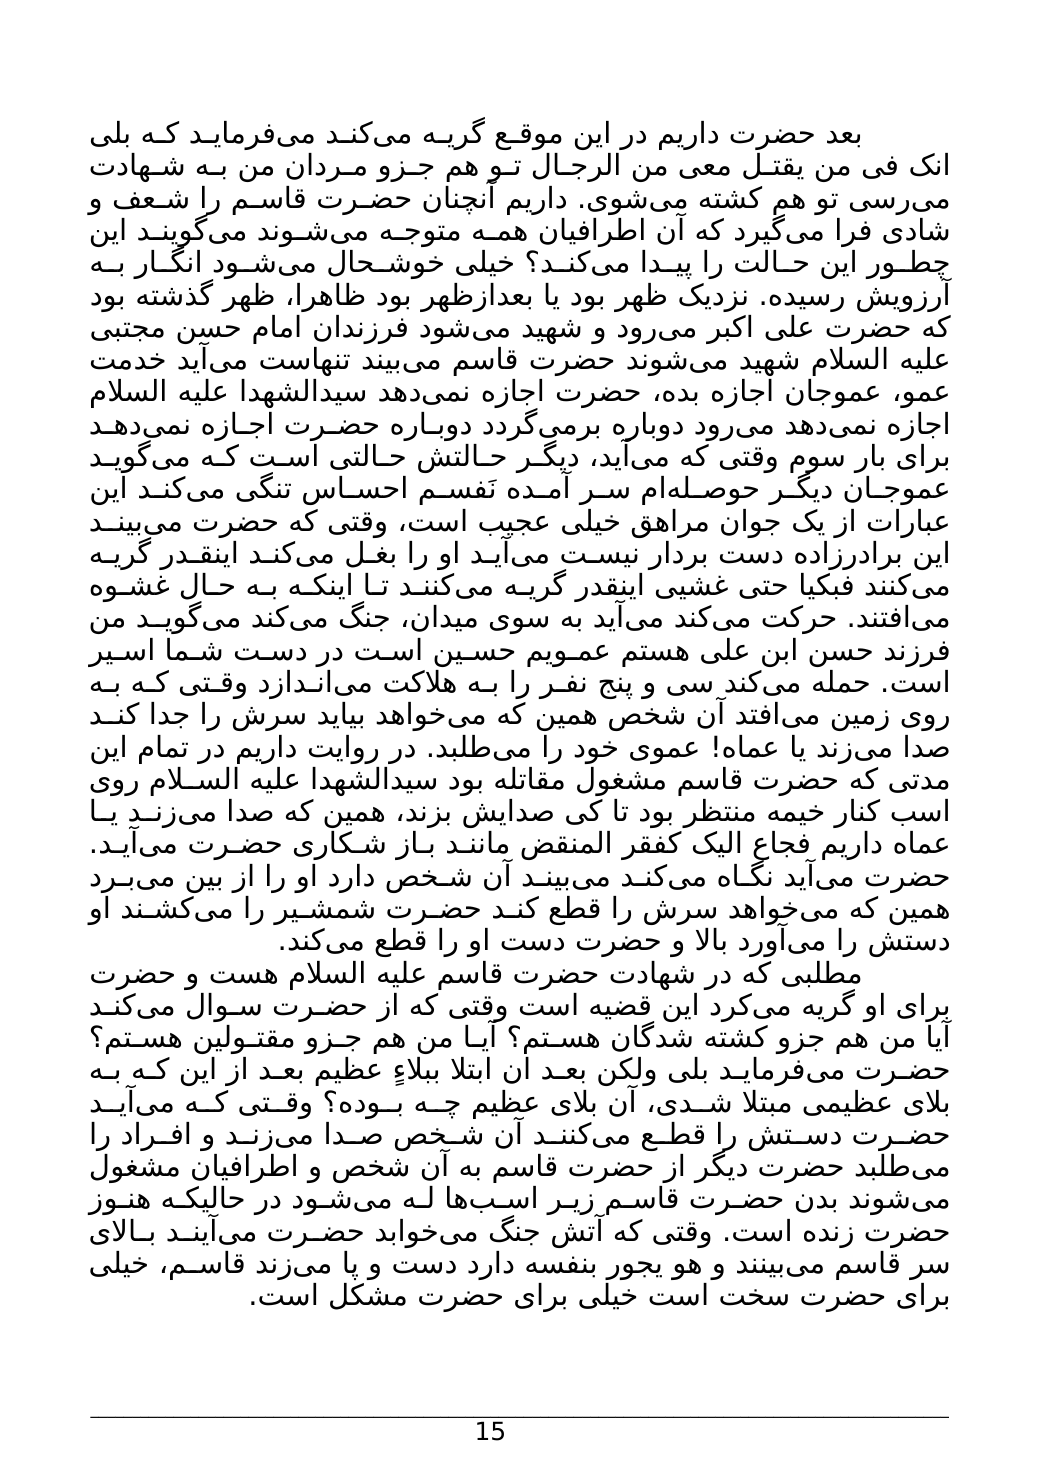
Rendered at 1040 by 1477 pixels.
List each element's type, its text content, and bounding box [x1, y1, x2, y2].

text بعد حضرت داریم در این موقع گریه می‌کند می‌فرماید که بلی انک فی من یقتل معی من الرجال تو هم جزو مردان من به شهادت می‌رسی تو هم کشته می‌شوی. داریم آنچنان حضرت قاسم را شعف و شادی فرا می‌گیرد که آن اطرافیان همه متوجه می‌شوند می‌گویند این چطور این حالت را پیدا می‌کند؟ خیلی خوشحال می‌شود انگار به آرزویش رسیده. نزدیک ظهر بود یا بعدازظهر بود ظاهرا، ظهر گذشته بود که حضرت علی اکبر می‌رود و شهید می‌شود فرزندان امام حسن مجتبی علیه السلام شهید می‌شوند حضرت قاسم می‌بیند تنهاست می‌آید خدمت عمو، عموجان اجازه بده، حضرت اجازه نمی‌دهد سیدالشهدا علیه السلام اجازه نمی‌دهد می‌رود دوباره برمی‌گردد دوباره حضرت اجازه نمی‌دهد برای بار سوم وقتی که می‌آید، دیگر حالتش حالتی است که می‌گوید عموجان دیگر حوصله‌ام سر آمده نَفسم احساس تنگی می‌کند این عبارات از یک جوان مراهق خیلی عجیب است، وقتی که حضرت می‌بیند این برادرزاده دست بردار نیست می‌آید او را بغل می‌کند اینقدر گریه می‌کنند فبکیا حتی غشیی اینقدر گریه می‌کنند تا اینکه به حال غشوه می‌افتند. حرکت می‌کند می‌آید به سوی میدان، جنگ می‌کند می‌گوید من فرزند حسن ابن علی هستم عمویم حسین است در دست شما اسیر است. حمله می‌کند سی و پنج نفر را به هلاکت می‌اندازد وقتی که به روی زمین می‌افتد آن شخص همین که می‌خواهد بیاید سرش را جدا کند صدا می‌زند یا عماه! عموی خود را می‌طلبد. در روایت داریم در تمام این مدتی که حضرت قاسم مشغول مقاتله بود سیدالشهدا علیه السلام روی اسب کنار خیمه منتظر بود تا کی صدایش بزند، همین که صدا می‌زند یا عماه داریم فجاع الیک کفقر المنقض مانند باز شکاری حضرت می‌آید. حضرت می‌آید نگاه می‌کند می‌بیند آن شخص دارد او را از بین می‌برد همین که می‌خواهد سرش را قطع کند حضرت شمشیر را می‌کشند او دستش را می‌آورد بالا و حضرت دست او را قطع می‌کند. [89, 118, 951, 958]
text مطلبی که در شهادت حضرت قاسم علیه السلام هست و حضرت برای او گریه می‌کرد این قضیه است وقتی که از حضرت سوال می‌کند آیا من هم جزو کشته شدگان هستم؟ آیا من هم جزو مقتولین هستم؟ حضرت می‌فرماید بلی ولکن بعد ان ابتلا ببلاءٍ عظیم بعد از این که به بلای عظیمی مبتلا شدی، آن بلای عظیم چه بوده؟ وقتی که می‌آید حضرت دستش را قطع می‌کنند آن شخص صدا می‌زند و افراد را می‌طلبد حضرت دیگر از حضرت قاسم به آن شخص و اطرافیان مشغول می‌شوند بدن حضرت قاسم زیر اسب‌ها له می‌شود در حالیکه هنوز حضرت زنده است. وقتی که آتش جنگ می‌خوابد حضرت می‌آیند بالای سر قاسم می‌بینند و هو یجور بنفسه دارد دست و پا می‌زند قاسم، خیلی برای حضرت سخت است خیلی برای حضرت مشکل است. [89, 958, 951, 1313]
